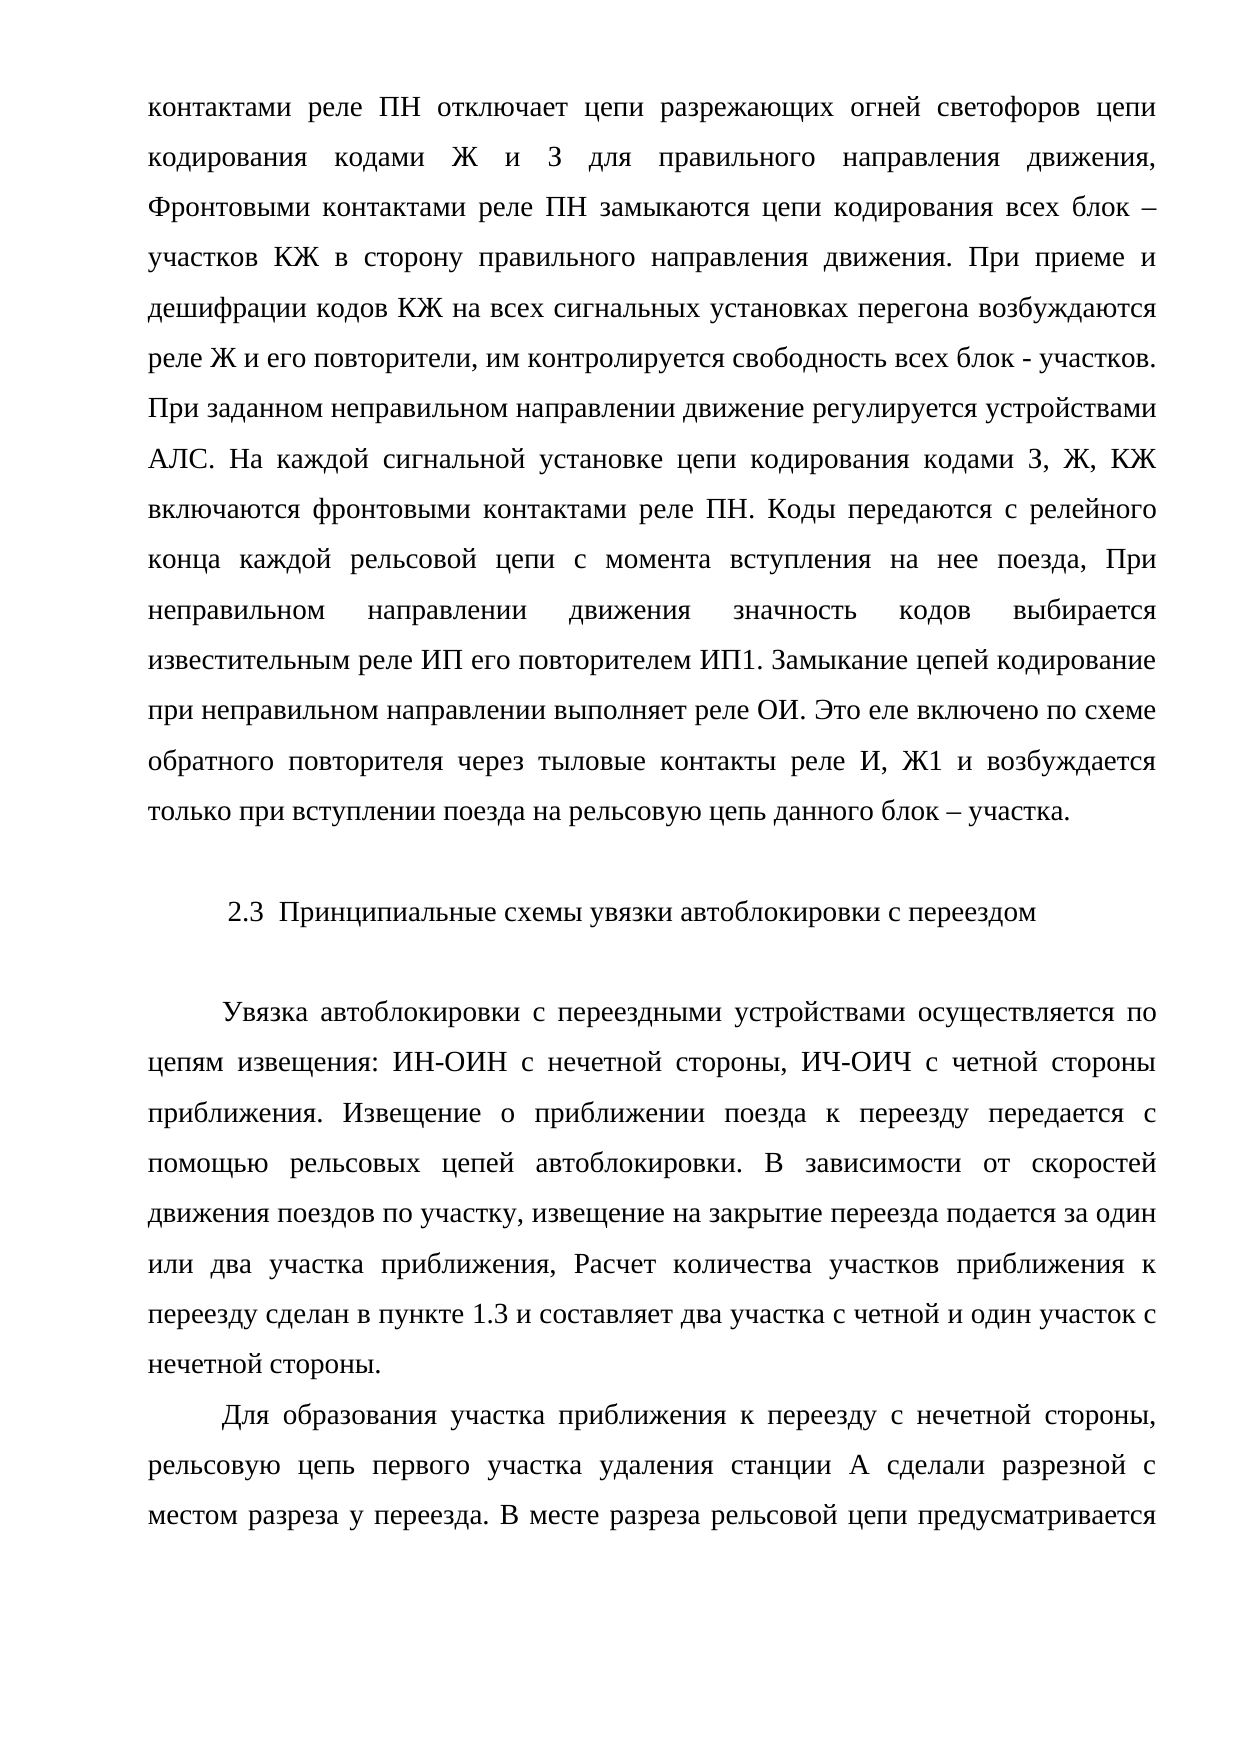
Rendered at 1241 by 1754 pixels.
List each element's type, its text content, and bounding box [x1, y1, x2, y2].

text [148, 89, 1157, 827]
list Принципиальные схемы увязки автоблокировки с переездом [227, 894, 1157, 927]
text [148, 1397, 1157, 1531]
text Увязка автоблокировки с переездными устройствами осуществляется по цепям извещения: ИН-ОИН с нечетной стороны, ИЧ-ОИЧ с четной стороны приближения. Извещение о приближении поезда к переезду передается с помощью рельсовых цепей автоблокировки. В зависимости от скоростей движения поездов по участку, извещение на закрытие переезда подается за один или два участка приближения, Расчет количества участков приближения к переезду сделан в пункте 1.3 и составляет два участка с четной и один участок с нечетной стороны. [148, 994, 1157, 1380]
